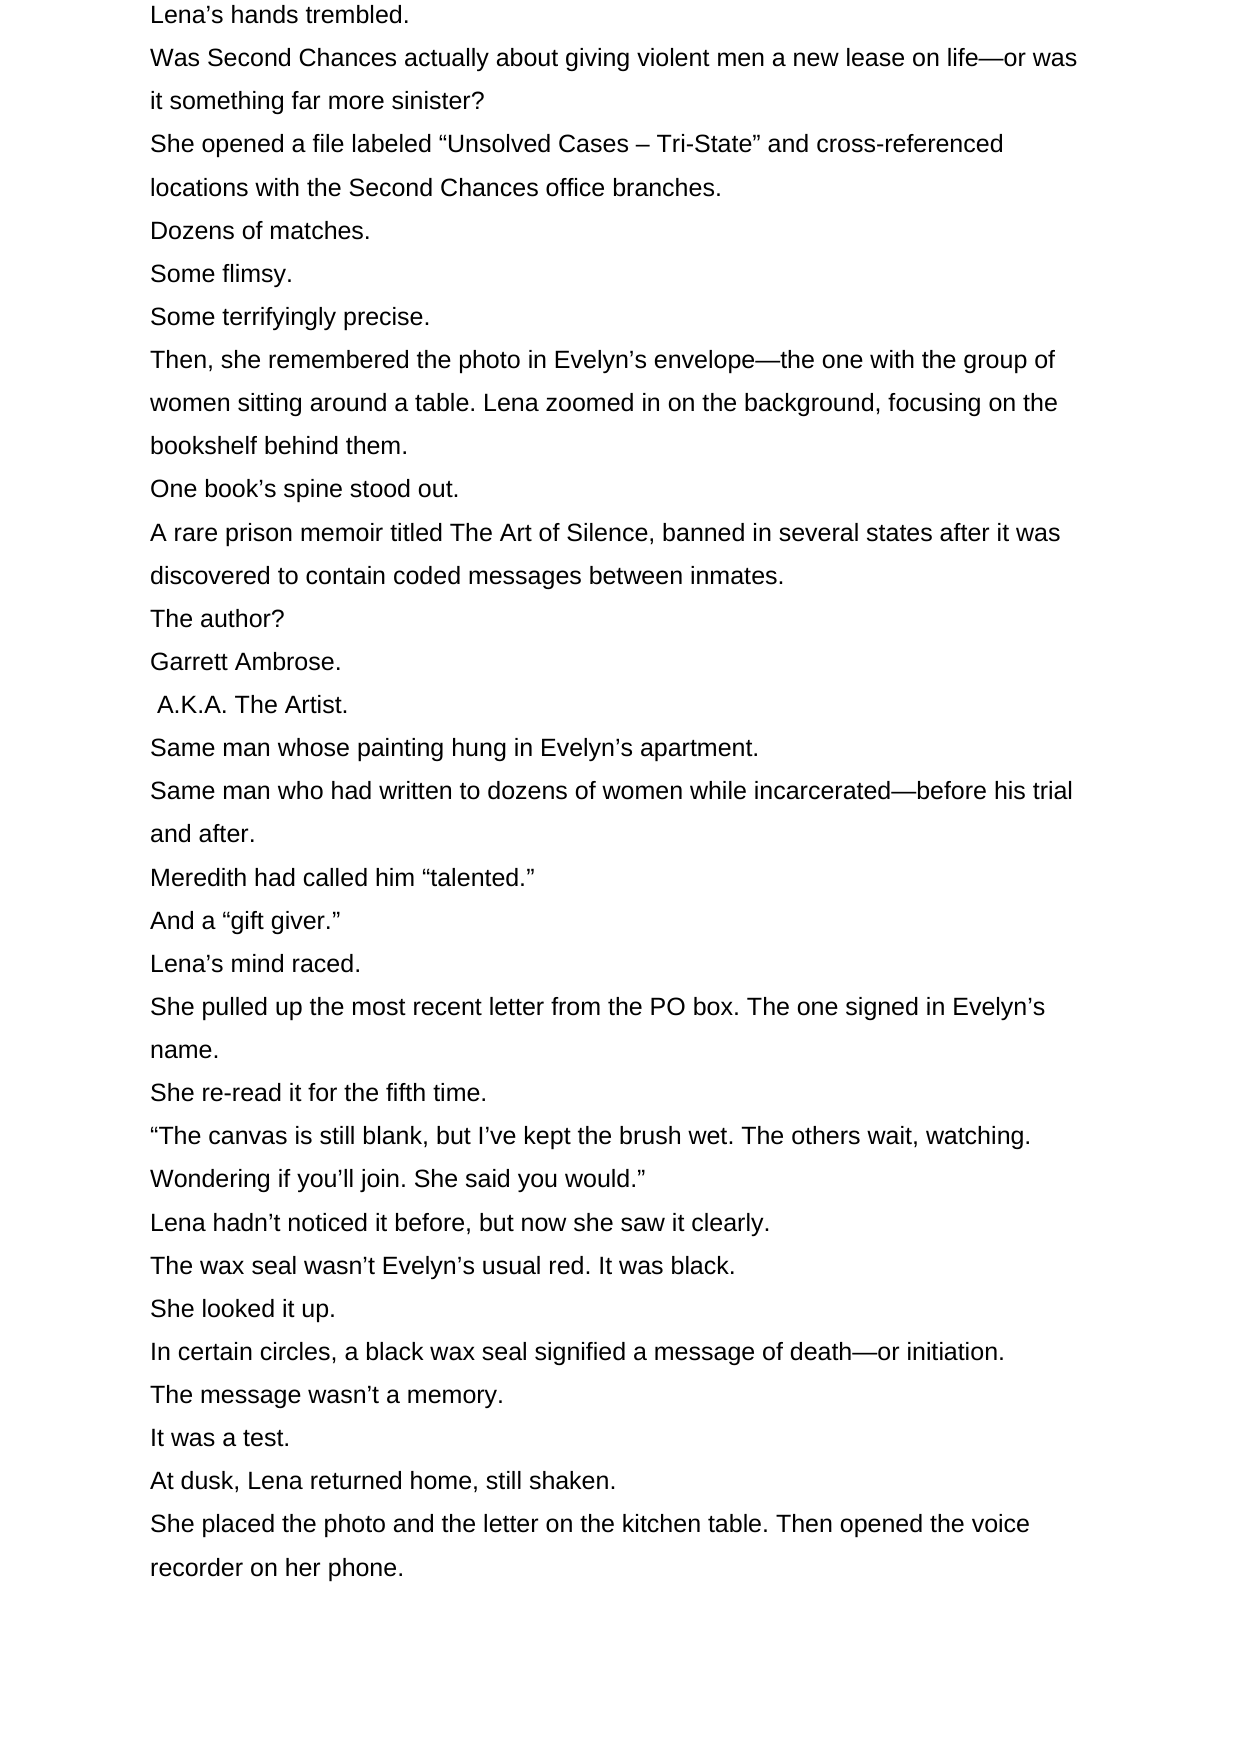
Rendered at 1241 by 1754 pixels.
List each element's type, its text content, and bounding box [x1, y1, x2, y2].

text Same man whose painting hung in Evelyn’s apartment. [150, 733, 1090, 762]
text “The canvas is still blank, but I’ve kept the brush wet. The others wait, watching. Wondering if you’ll join. She said you would.” [150, 1121, 1090, 1193]
text Then, she remembered the photo in Evelyn’s envelope—the one with the group of women sitting around a table. Lena zoomed in on the background, focusing on the bookshelf behind them. [150, 345, 1090, 460]
text The message wasn’t a memory. [150, 1380, 1090, 1409]
text She pulled up the most recent letter from the PO box. The one signed in Evelyn’s name. [150, 992, 1090, 1064]
text At dusk, Lena returned home, still shaken. [150, 1466, 1090, 1495]
text Lena’s hands trembled. [150, 0, 1090, 29]
text Some terrifyingly precise. [150, 302, 1090, 331]
text The author? [150, 604, 1090, 632]
text In certain circles, a black wax seal signified a message of death—or initiation. [150, 1337, 1090, 1366]
text Lena’s mind raced. [150, 949, 1090, 977]
text Same man who had written to dozens of women while incarcerated—before his trial and after. [150, 776, 1090, 848]
text Was Second Chances actually about giving violent men a new lease on life—or was it something far more sinister? [150, 43, 1090, 115]
text She looked it up. [150, 1294, 1090, 1322]
text She re-read it for the fifth time. [150, 1078, 1090, 1107]
text She placed the photo and the letter on the kitchen table. Then opened the voice recorder on her phone. [150, 1509, 1090, 1581]
text One book’s spine stood out. [150, 474, 1090, 503]
text Some flimsy. [150, 259, 1090, 287]
text The wax seal wasn’t Evelyn’s usual red. It was black. [150, 1251, 1090, 1279]
text Garrett Ambrose. A.K.A. The Artist. [150, 647, 1090, 719]
text And a “gift giver.” [150, 906, 1090, 934]
text Lena hadn’t noticed it before, but now she saw it clearly. [150, 1207, 1090, 1236]
text Dozens of matches. [150, 216, 1090, 244]
text She opened a file labeled “Unsolved Cases – Tri-State” and cross-referenced locations with the Second Chances office branches. [150, 129, 1090, 201]
text It was a test. [150, 1423, 1090, 1452]
text Meredith had called him “talented.” [150, 862, 1090, 891]
text A rare prison memoir titled The Art of Silence, banned in several states after it was discovered to contain coded messages between inmates. [150, 517, 1090, 589]
